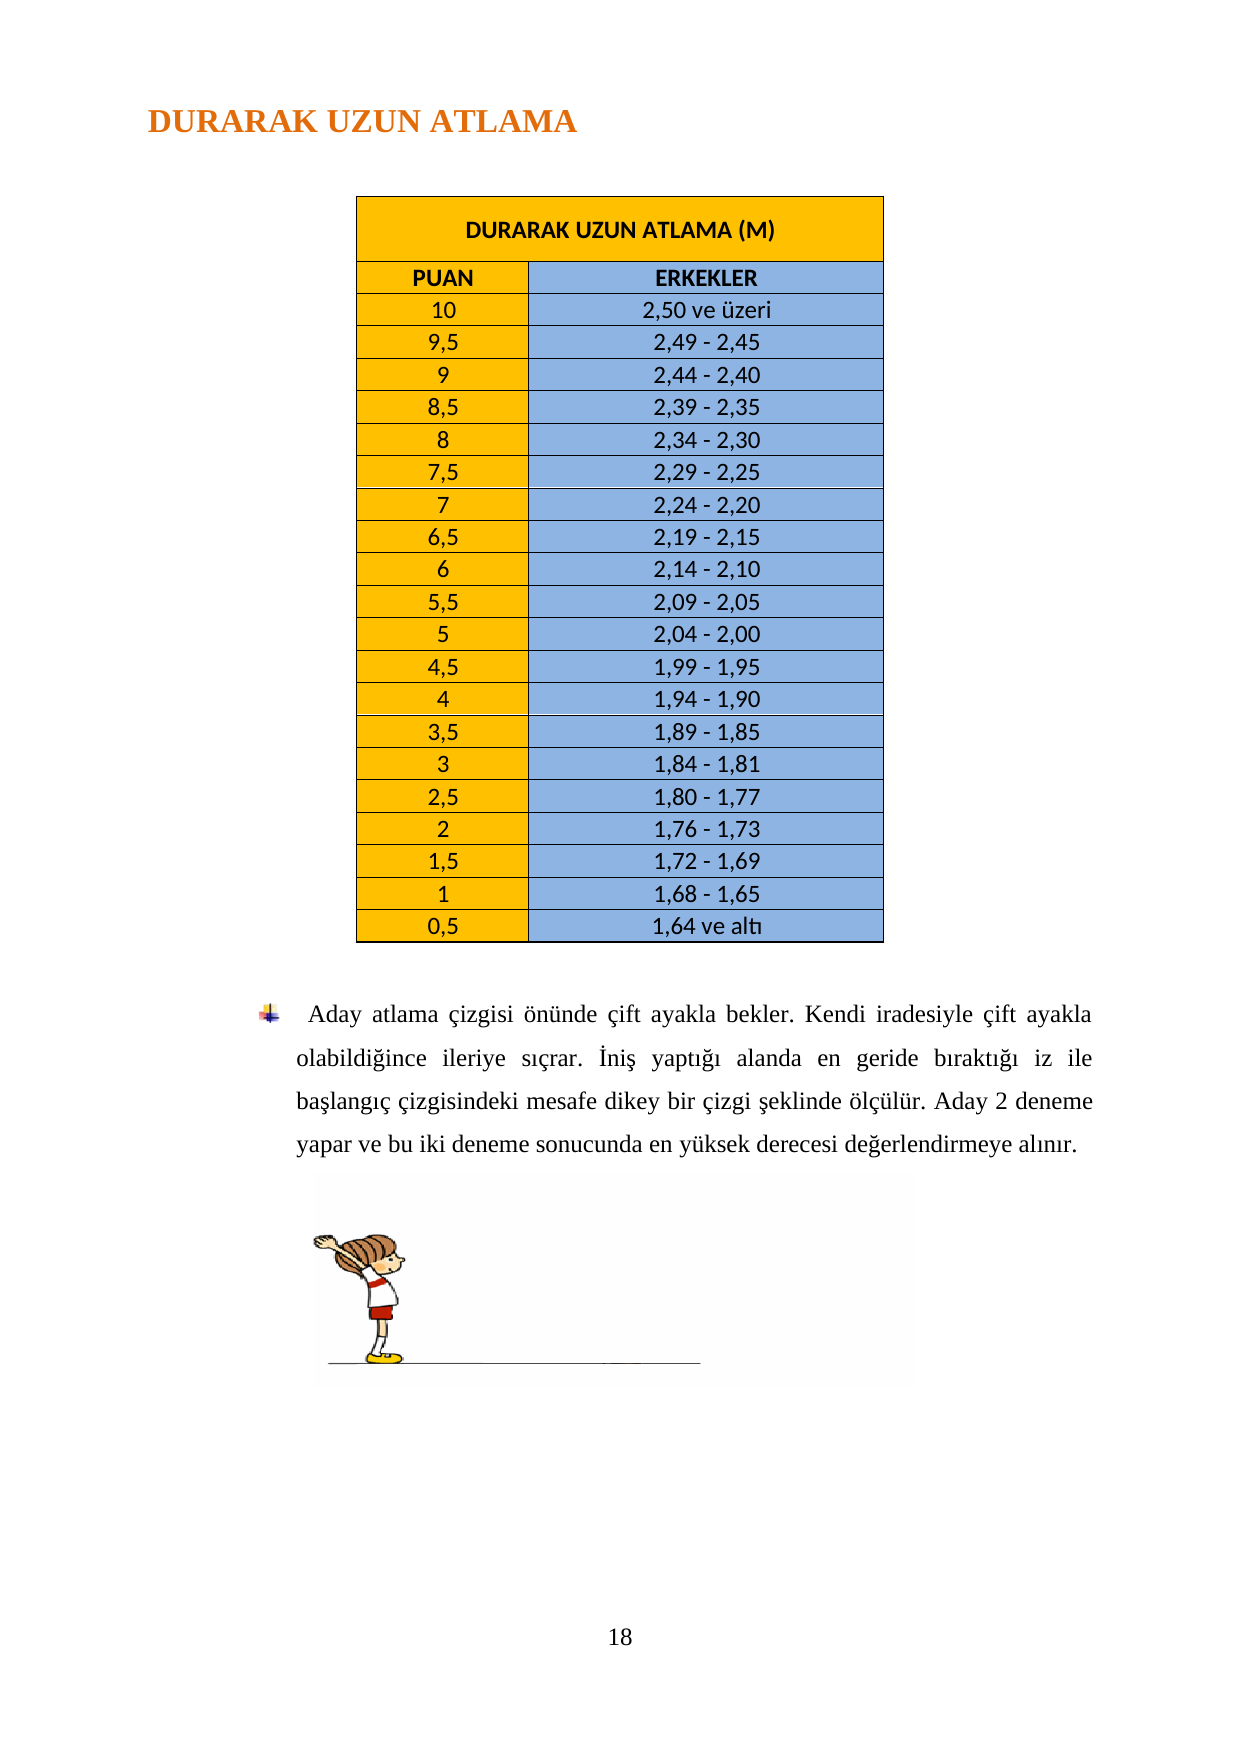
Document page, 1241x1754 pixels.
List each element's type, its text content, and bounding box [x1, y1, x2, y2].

table_cell 2,34 - 2,30 [529, 424, 883, 455]
table_cell 3,5 [357, 716, 528, 747]
table_cell 8,5 [357, 391, 528, 423]
table_cell 1,68 - 1,65 [529, 878, 883, 909]
table_cell 2,24 - 2,20 [529, 489, 883, 520]
picture [258, 1002, 280, 1023]
table_cell 6,5 [357, 521, 528, 552]
table_cell 2,19 - 2,15 [529, 521, 883, 552]
table_cell 2,49 - 2,45 [529, 326, 883, 358]
table_cell 2,39 - 2,35 [529, 391, 883, 423]
table_cell 2,09 - 2,05 [529, 586, 883, 617]
table_cell 4 [357, 683, 528, 714]
table_cell 0,5 [357, 910, 528, 941]
table_cell 1,94 - 1,90 [529, 683, 883, 714]
table_cell 3 [357, 748, 528, 779]
table_cell 7,5 [357, 456, 528, 487]
table_cell 1,80 - 1,77 [529, 780, 883, 812]
table_cell 1,5 [357, 845, 528, 877]
table_cell 5,5 [357, 586, 528, 617]
table_cell 1,76 - 1,73 [529, 813, 883, 844]
table_header DURARAK UZUN ATLAMA (M) [357, 197, 883, 261]
subtitle DURARAK UZUN ATLAMA [148, 101, 1198, 139]
table_cell PUAN [357, 262, 528, 293]
table_cell 9 [357, 359, 528, 390]
table_cell 1,84 - 1,81 [529, 748, 883, 779]
table_cell 1,99 - 1,95 [529, 651, 883, 682]
table_cell 7 [357, 489, 528, 520]
table_cell 2 [357, 813, 528, 844]
table_cell 1,72 - 1,69 [529, 845, 883, 877]
picture [313, 1172, 914, 1387]
table_cell ERKEKLER [529, 262, 883, 293]
table_cell 2,14 - 2,10 [529, 553, 883, 585]
table_cell 1,64 ve altı [529, 910, 883, 941]
table_cell 2,5 [357, 780, 528, 812]
table_cell 2,04 - 2,00 [529, 618, 883, 650]
text Aday atlama çizgisi önünde çift ayakla bekler. Kendi iradesiyle çift ayakla olabildiğince ileriye sıçrar. İniş yaptığı alanda en geride bıraktığı iz ile başlangıç çizgisindeki mesafe dikey bir çizgi şeklinde ölçülür. Aday 2 deneme yapar ve bu iki deneme sonucunda en yüksek derecesi değerlendirmeye alınır. [259, 999, 1093, 1158]
table_cell 8 [357, 424, 528, 455]
table_cell 1 [357, 878, 528, 909]
table_cell 2,50 ve üzeri [529, 294, 883, 325]
table_cell 4,5 [357, 651, 528, 682]
table_cell 9,5 [357, 326, 528, 358]
table_cell 10 [357, 294, 528, 325]
table_cell 5 [357, 618, 528, 650]
table_cell 2,29 - 2,25 [529, 456, 883, 487]
table_cell 2,44 - 2,40 [529, 359, 883, 390]
table_cell 1,89 - 1,85 [529, 716, 883, 747]
table_cell 6 [357, 553, 528, 585]
